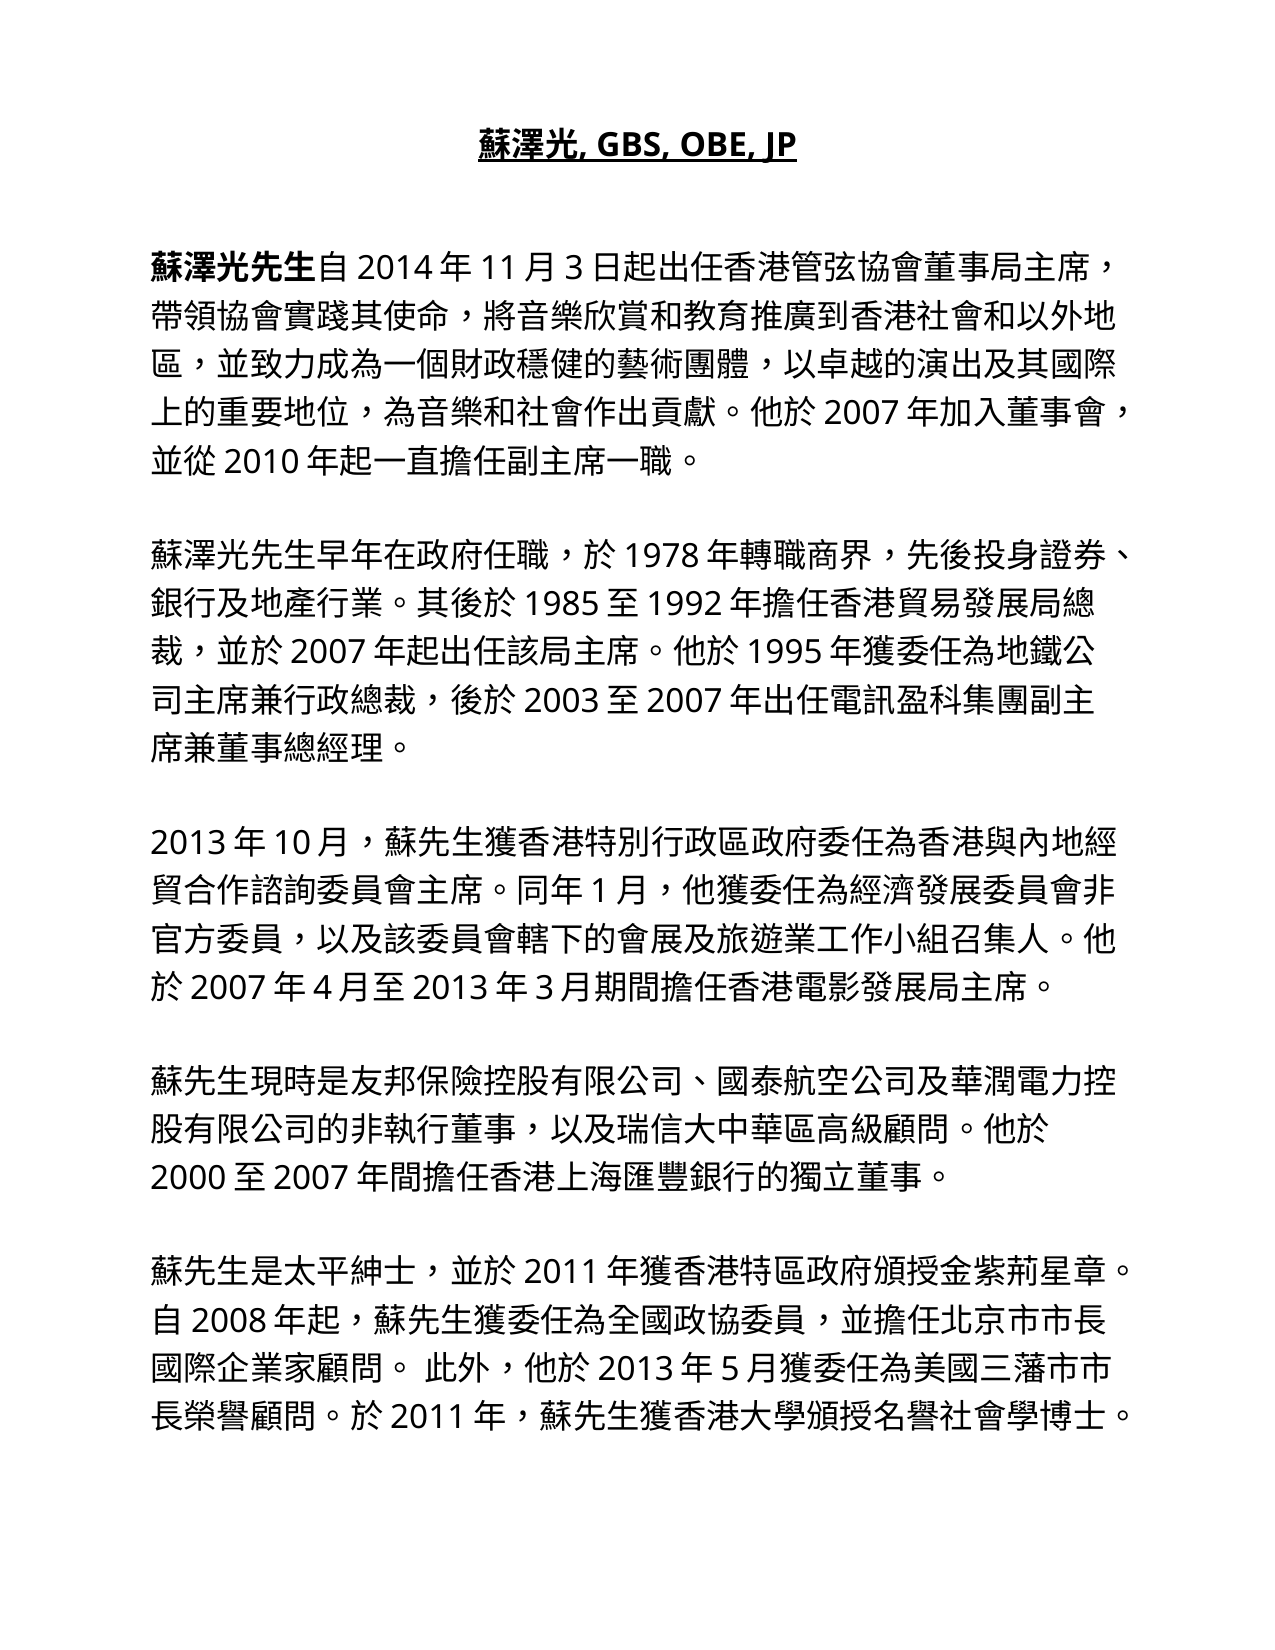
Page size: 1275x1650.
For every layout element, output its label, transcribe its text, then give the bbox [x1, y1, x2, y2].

text 蘇澤光, GBS, OBE, JP [150, 118, 1125, 167]
text 先生現時是友邦保險控股有限公司、國泰航空公司及華潤電力控股有限公司的非執行董事，以及瑞信大中華區高級顧問。他於2000至2007年間擔任香港上海匯豐銀行的獨立董事。 [150, 1055, 1125, 1199]
text 先生是太平紳士，並於2011年獲香港特區政府頒授金紫荊星章。自 2008年起，先生獲委任為全國政協委員，並擔任北京市市長國際企業家顧問。 此外，他於2013年5月獲委任為美國三藩市市長榮譽顧問。於2011年，先生獲香港大學頒授名譽社會學博士。 [150, 1245, 1125, 1439]
text 先生自起出任香港管弦協會董事局主席，帶領協會實踐其使命，將音樂欣賞和教育推廣到香港社會和以外地區，並致力成為一個財政穩健的藝術團體，以卓越的演出及其國際上的重要地位，為音樂和社會作出貢獻。他於2007年加入董事會，並從2010年起一直擔任副主席一職。 [150, 241, 1125, 483]
text 先生早年在政府任職，於1978年轉職商界，先後投身證券、銀行及地產行業。其後於1985至1992年擔任香港貿易發展局總裁，並於2007年起出任該局主席。他於1995年獲委任為地鐵公司主席兼行政總裁，後於2003至2007年出任電訊盈科集團副主席兼董事總經理。 [150, 528, 1125, 770]
text 2013年10月，蘇先生獲香港特別行政區政府委任為香港與內地經貿合作諮詢委員會主席。同年1月，他獲委任為經濟發展委員會非官方委員，以及該委員會轄下的會展及旅遊業工作小組召集人。他於2007年4月至2013年3月期間擔任香港電影發展局主席。 [150, 816, 1125, 1009]
